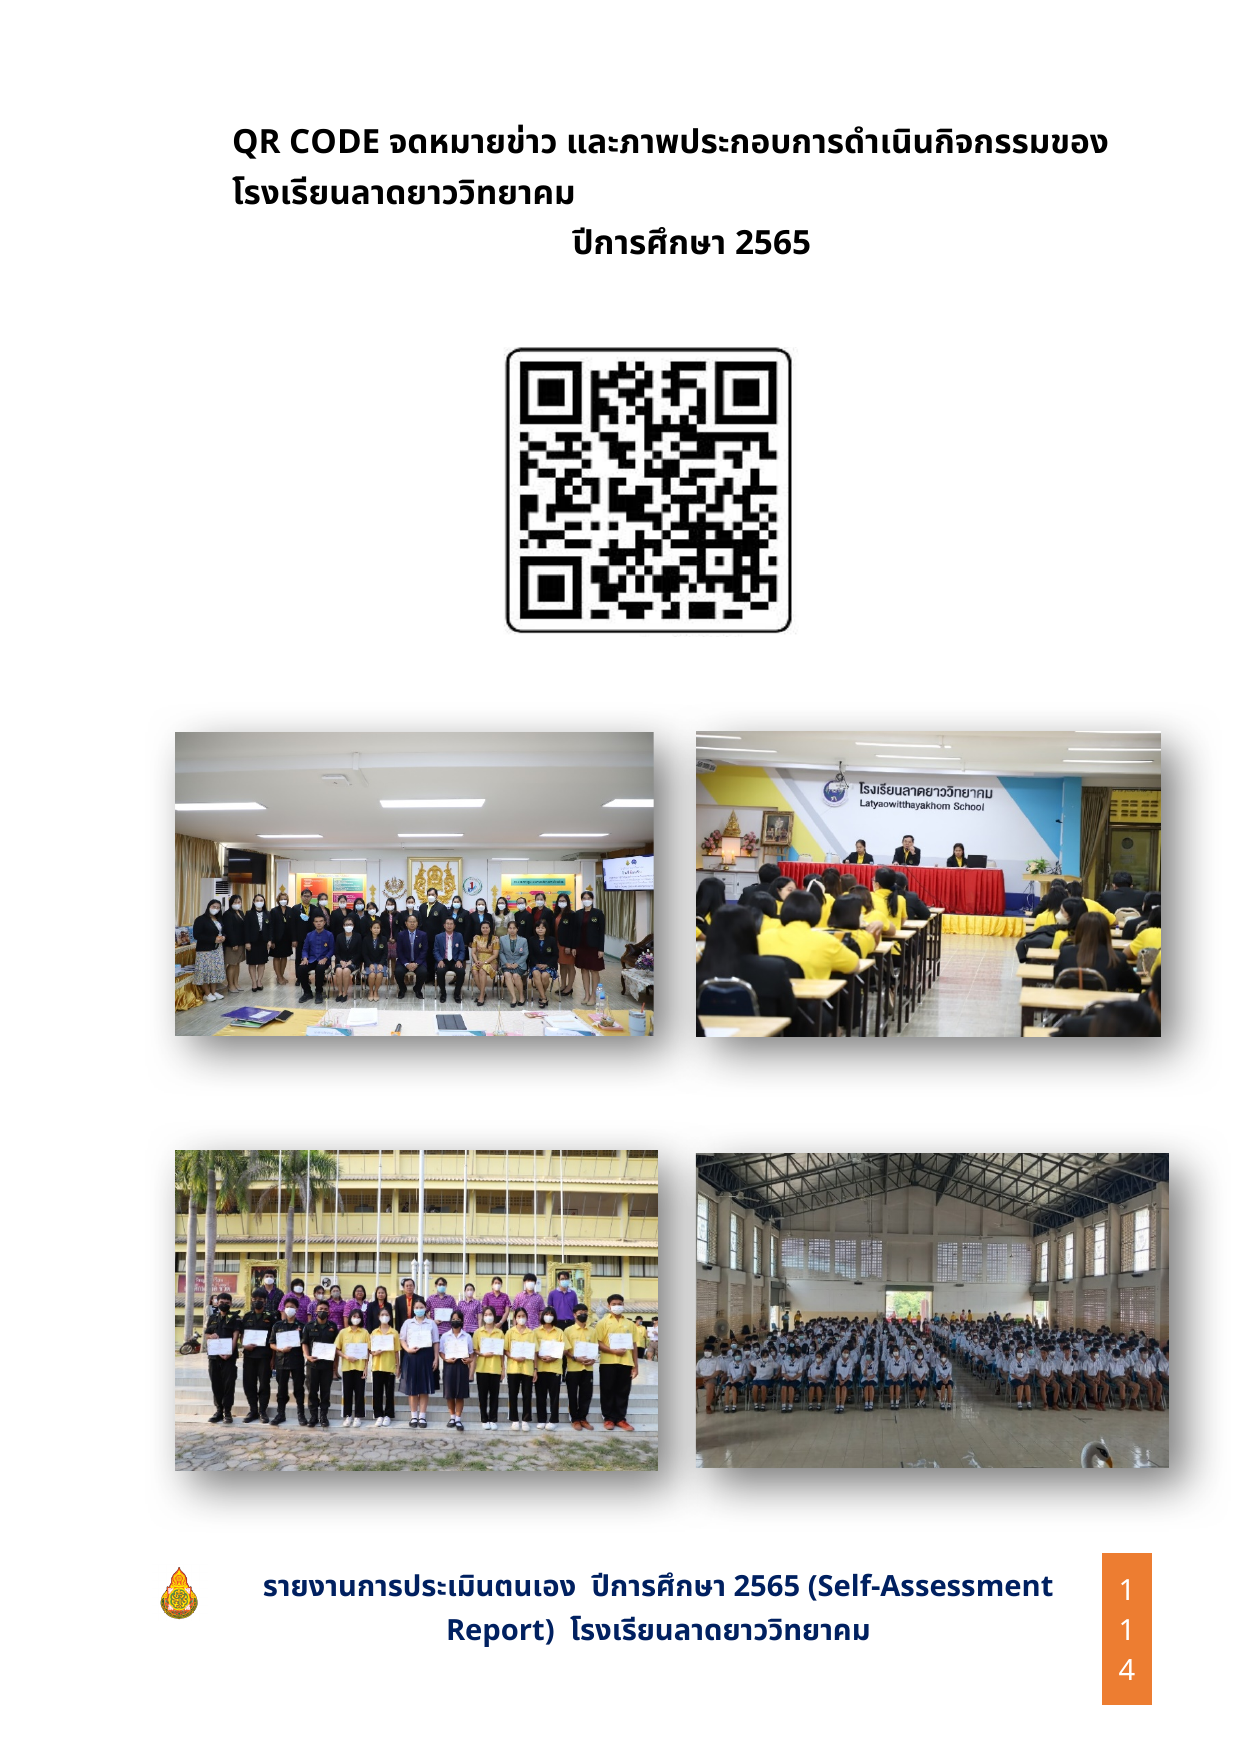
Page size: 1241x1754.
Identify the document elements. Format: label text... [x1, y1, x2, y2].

text QR CODE จดหมายข่าว และภาพประกอบการดำเนินกิจกรรมของโรงเรียนลาดยาววิทยาคม [232, 118, 1152, 219]
picture [151, 1564, 208, 1621]
picture [695, 1153, 1169, 1468]
picture [696, 731, 1161, 1037]
text ปีการศึกษา 2565 [232, 219, 1152, 270]
picture [175, 732, 654, 1036]
picture [175, 1150, 658, 1471]
picture [503, 347, 799, 637]
